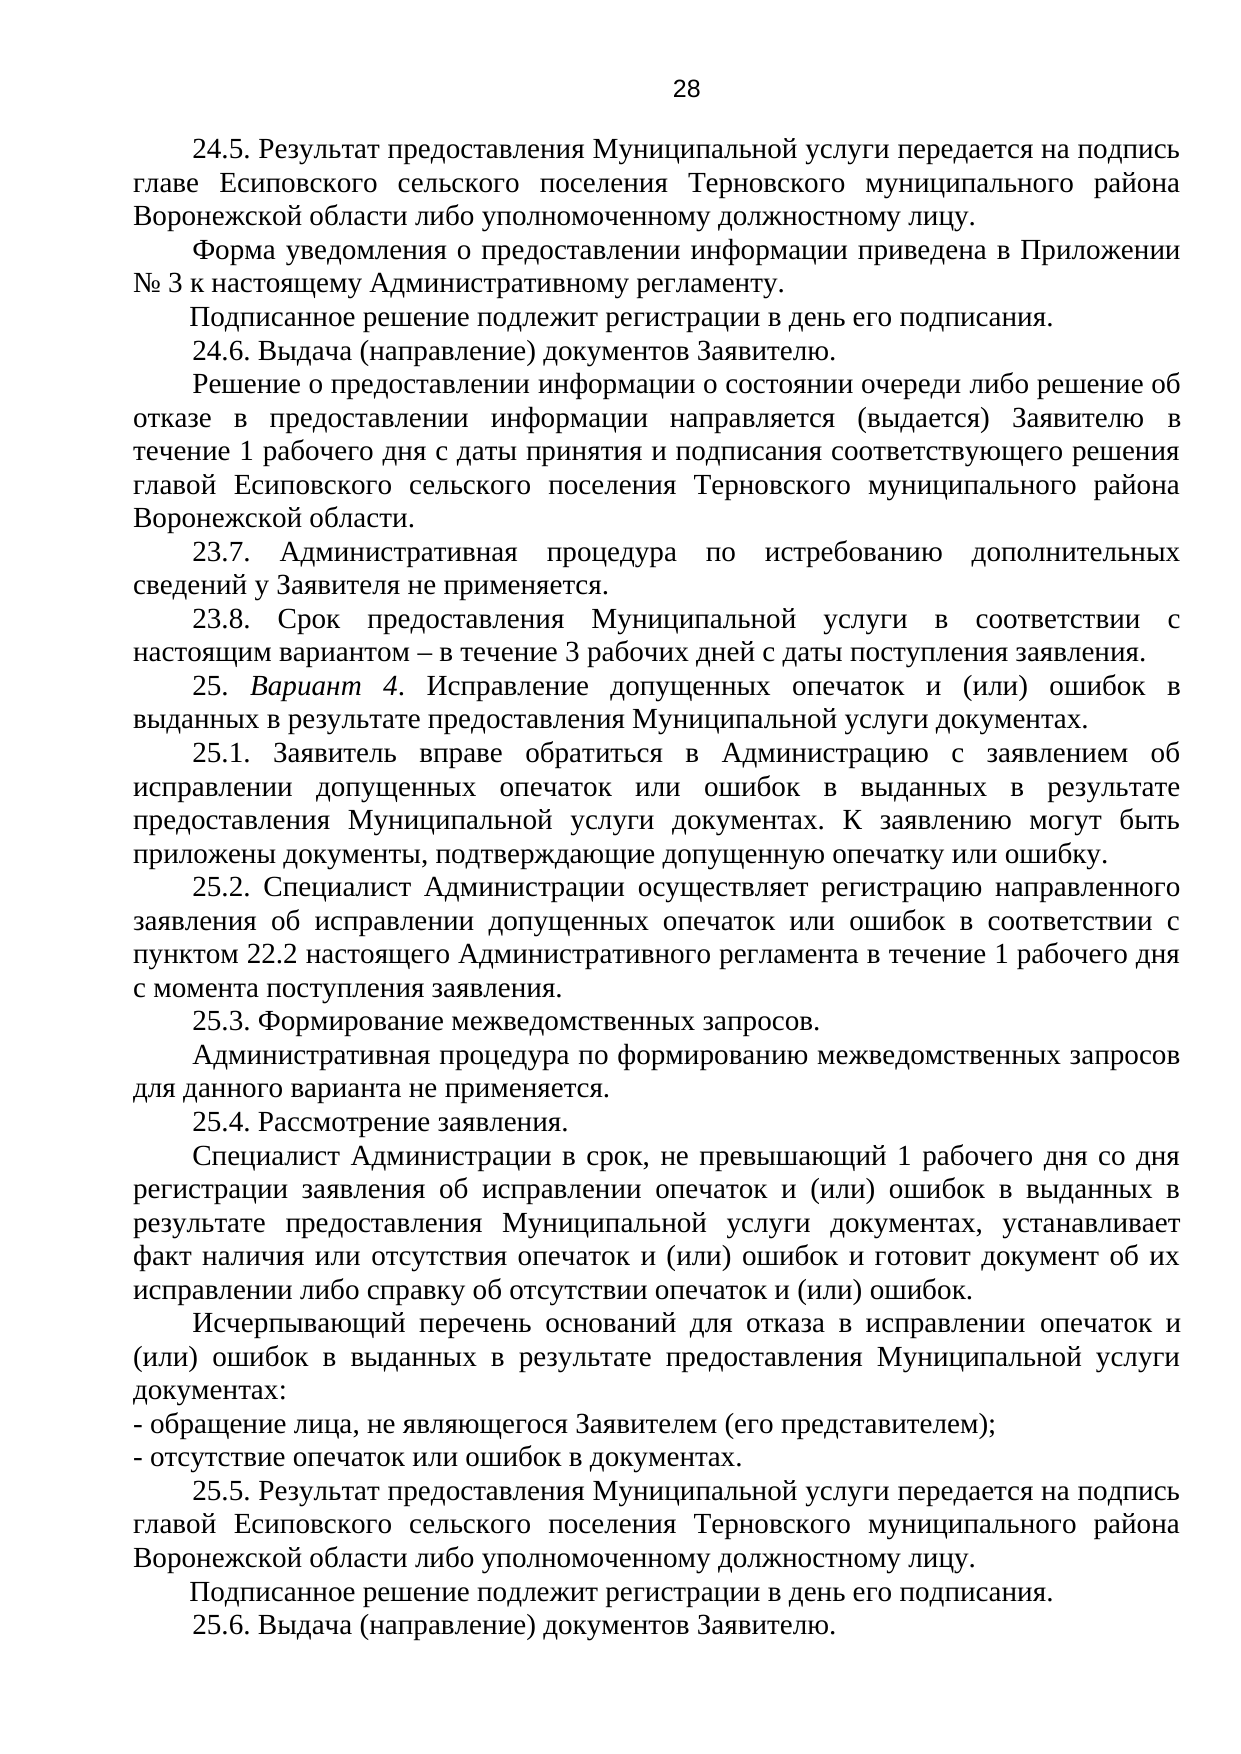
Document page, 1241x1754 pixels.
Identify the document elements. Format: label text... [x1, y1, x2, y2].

text 25.1. Заявитель вправе обратиться в Администрацию с заявлением об исправлении допущенных опечаток или ошибок в выданных в результате предоставления Муниципальной услуги документах. К заявлению могут быть приложены документы, подтверждающие допущенную опечатку или ошибку. [133, 735, 1181, 869]
title 25. Вариант 4. Исправление допущенных опечаток и (или) ошибок в выданных в результате предоставления Муниципальной услуги документах. [133, 668, 1181, 735]
text - обращение лица, не являющегося Заявителем (его представителем); [133, 1406, 1181, 1439]
text 25.4. Рассмотрение заявления. [133, 1104, 1181, 1138]
text 24.5. Результат предоставления Муниципальной услуги передается на подпись главе Есиповского сельского поселения Терновского муниципального района Воронежской области либо уполномоченному должностному лицу. [133, 131, 1181, 232]
text Форма уведомления о предоставлении информации приведена в Приложении № 3 к настоящему Административному регламенту. [133, 232, 1181, 299]
text 24.6. Выдача (направление) документов Заявителю. [133, 333, 1181, 366]
text Решение о предоставлении информации о состоянии очереди либо решение об отказе в предоставлении информации направляется (выдается) Заявителю в течение 1 рабочего дня с даты принятия и подписания соответствующего решения главой Есиповского сельского поселения Терновского муниципального района Воронежской области. [133, 366, 1181, 534]
text 25.5. Результат предоставления Муниципальной услуги передается на подпись главой Есиповского сельского поселения Терновского муниципального района Воронежской области либо уполномоченному должностному лицу. [133, 1473, 1181, 1574]
text 25.2. Специалист Администрации осуществляет регистрацию направленного заявления об исправлении допущенных опечаток или ошибок в соответствии с пунктом 22.2 настоящего Административного регламента в течение 1 рабочего дня с момента поступления заявления. [133, 869, 1181, 1003]
text Специалист Администрации в срок, не превышающий 1 рабочего дня со дня регистрации заявления об исправлении опечаток и (или) ошибок в выданных в результате предоставления Муниципальной услуги документах, устанавливает факт наличия или отсутствия опечаток и (или) ошибок и готовит документ об их исправлении либо справку об отсутствии опечаток и (или) ошибок. [133, 1138, 1181, 1305]
text 23.7. Административная процедура по истребованию дополнительных сведений у Заявителя не применяется. [133, 534, 1181, 601]
text 25.6. Выдача (направление) документов Заявителю. [133, 1607, 1181, 1641]
text Исчерпывающий перечень оснований для отказа в исправлении опечаток и (или) ошибок в выданных в результате предоставления Муниципальной услуги документах: [133, 1305, 1181, 1406]
text 25.3. Формирование межведомственных запросов. [133, 1003, 1181, 1037]
text Подписанное решение подлежит регистрации в день его подписания. [133, 299, 1181, 333]
text 23.8. Срок предоставления Муниципальной услуги в соответствии с настоящим вариантом – в течение 3 рабочих дней с даты поступления заявления. [133, 601, 1181, 668]
text - отсутствие опечаток или ошибок в документах. [133, 1439, 1181, 1473]
text Подписанное решение подлежит регистрации в день его подписания. [133, 1574, 1181, 1607]
text Административная процедура по формированию межведомственных запросов для данного варианта не применяется. [133, 1037, 1181, 1104]
